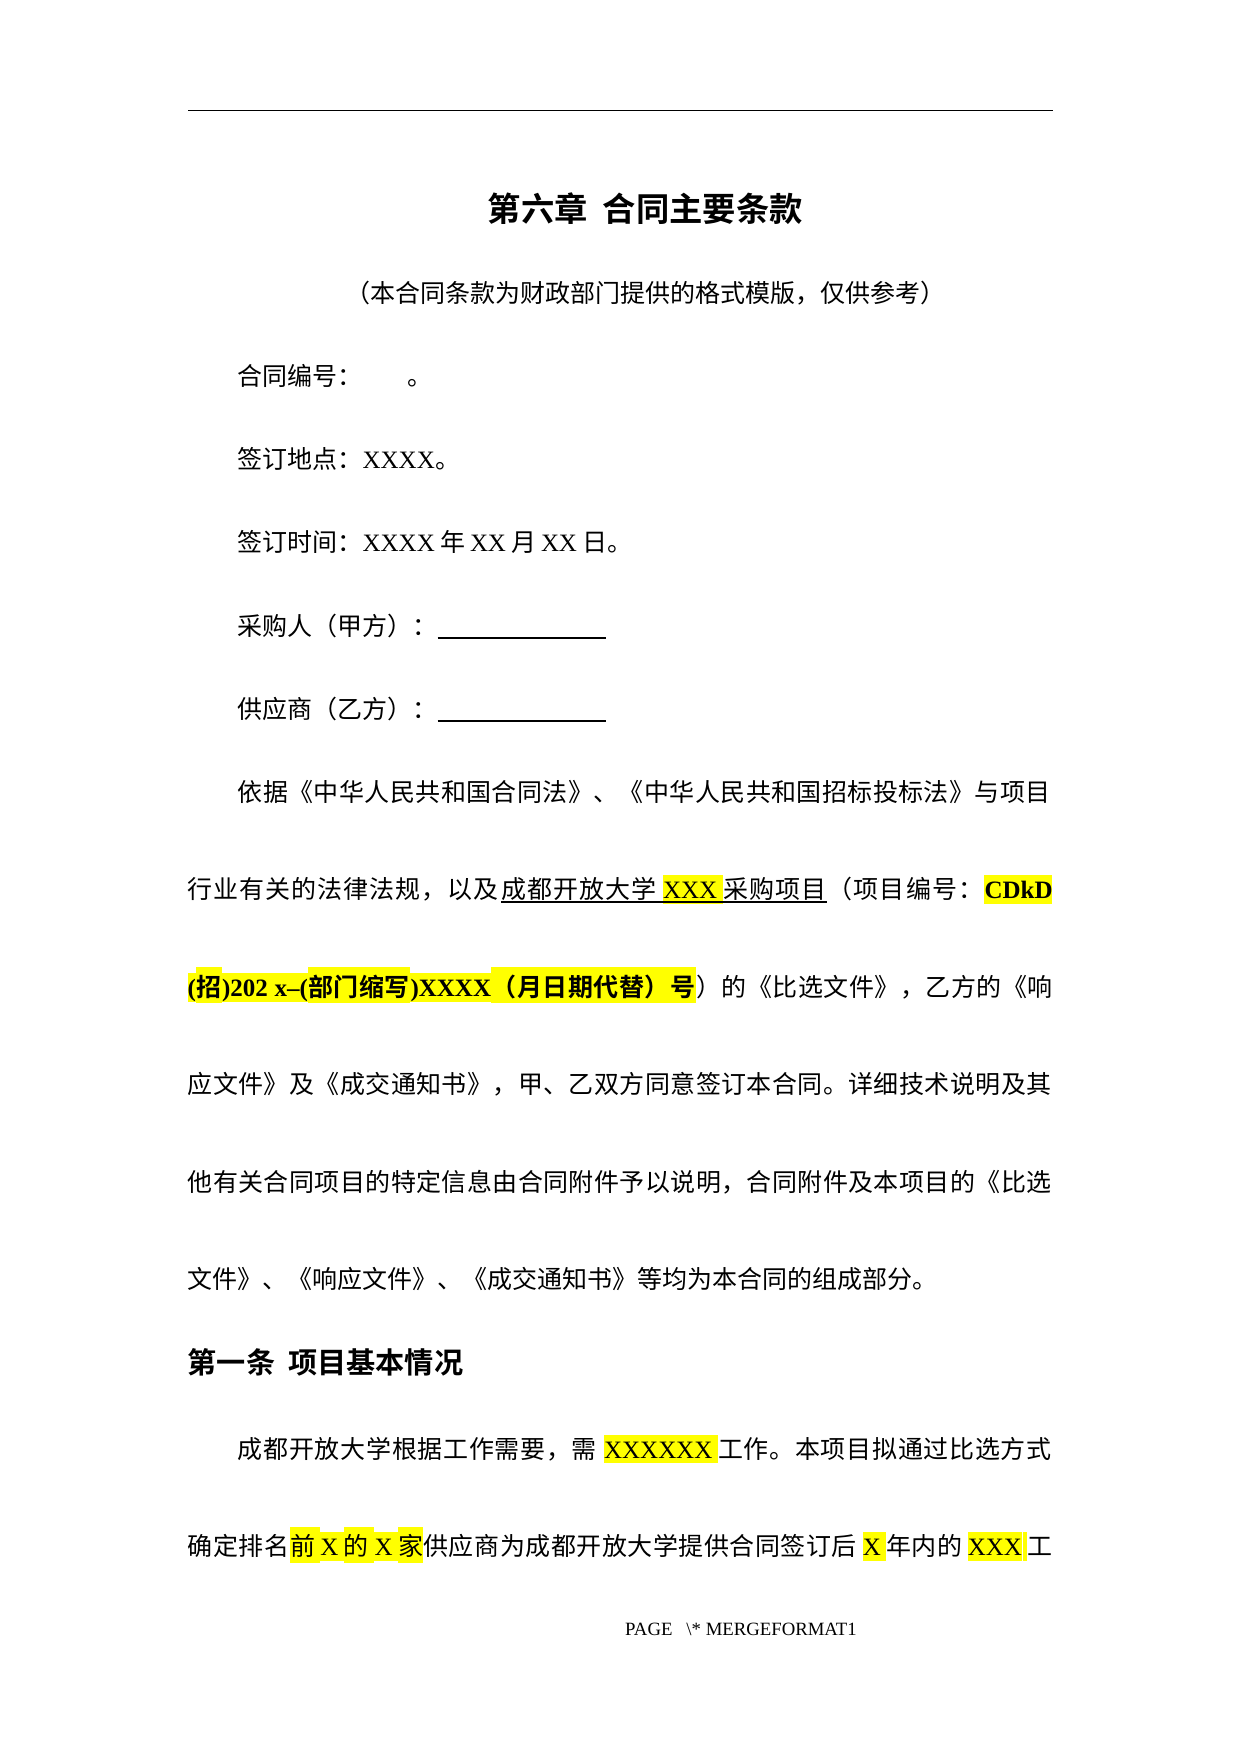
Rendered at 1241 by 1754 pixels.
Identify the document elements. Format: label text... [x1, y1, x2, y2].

text 供应商（乙方）： [187, 675, 1053, 740]
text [187, 1415, 1053, 1577]
text 签订地点：XXXX。 [187, 425, 1053, 490]
text 采购人（甲方）： [187, 592, 1053, 657]
subtitle 第六章 合同主要条款 [187, 174, 1053, 239]
text 合同编号： 。 [187, 342, 1053, 407]
text 第一条 项目基本情况 [187, 1328, 1053, 1393]
text 签订时间：XXXX年XX月XX日。 [187, 508, 1053, 573]
text （本合同条款为财政部门提供的格式模版，仅供参考） [187, 259, 1053, 324]
text 依据《中华人民共和国合同法》、《中华人民共和国招标投标法》与项目行业有关的法律法规，以及成都开放大学XXX采购项目（项目编号：CDkD (招)202 x–(部门缩写)XXXX（月日期代替）号）的《比选文件》，乙方的《响应文件》及《成交通知书》，甲、乙双方同意签订本合同。详细技术说明及其他有关合同项目的特定信息由合同附件予以说明，合同附件及本项目的《比选文件》、《响应文件》、《成交通知书》等均为本合同的组成部分。 [187, 758, 1053, 1310]
